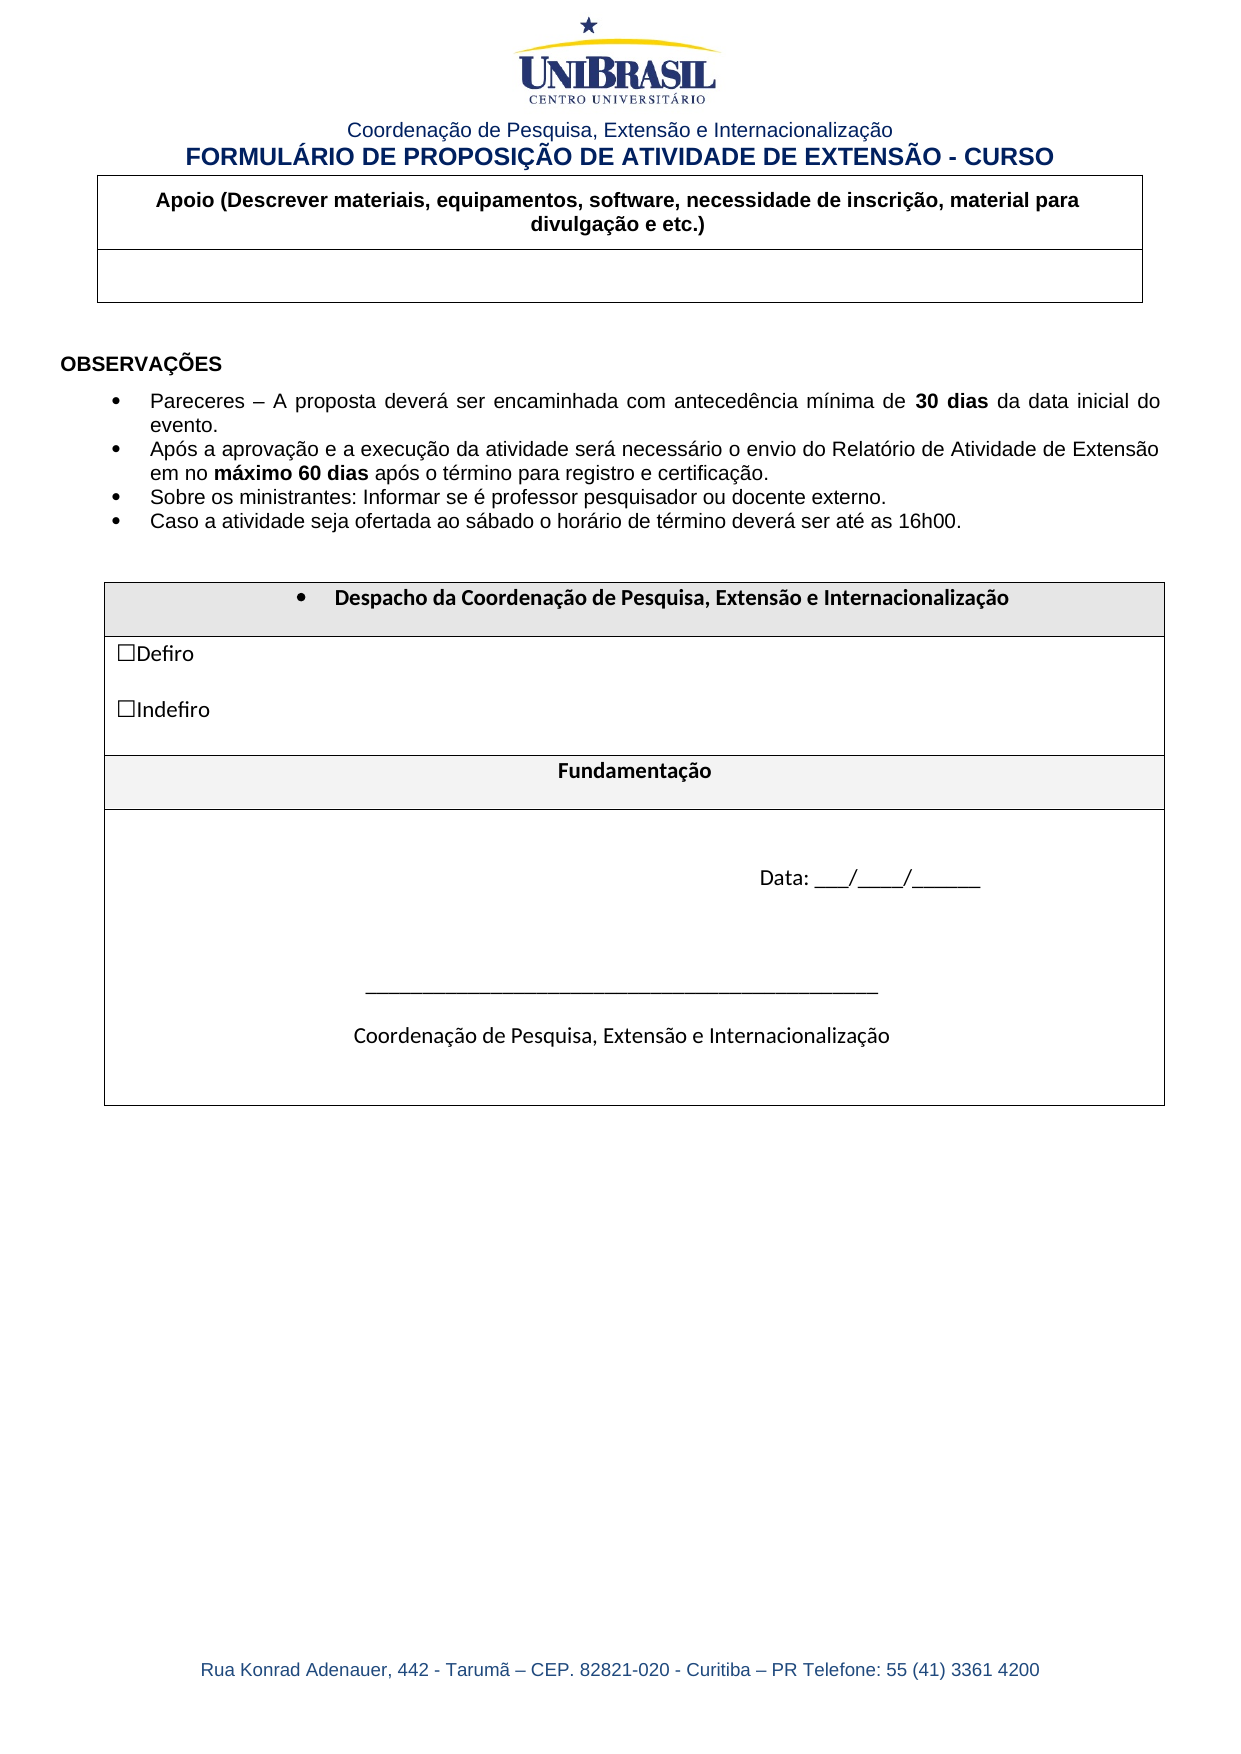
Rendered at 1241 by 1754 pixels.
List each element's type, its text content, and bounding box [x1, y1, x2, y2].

list Após a aprovação e a execução da atividade será necessário o envio do Relatório de Atividade de Extensão em no máximo 60 dias após o término para registro e certificação. [112, 437, 1161, 485]
list Pareceres – A proposta deverá ser encaminhada com antecedência mínima de 30 dias da data inicial do evento. [112, 389, 1161, 437]
table_cell Defiro Indefiro [105, 637, 1164, 755]
picture [682, 127, 688, 136]
table_cell [98, 250, 1142, 302]
picture [722, 127, 727, 136]
picture [648, 127, 653, 136]
picture [510, 124, 517, 130]
table_cell Data: ___/____/______ _____________________________________________ Coordenação de Pesquisa, Extensão e Internacionalização [105, 810, 1164, 1105]
table_header Apoio (Descrever materiais, equipamentos, software, necessidade de inscrição, material para divulgação e etc.) [98, 176, 1142, 248]
table_cell Fundamentação [105, 756, 1164, 808]
list Sobre os ministrantes: Informar se é professor pesquisador ou docente externo. [112, 485, 1161, 509]
list Caso a atividade seja ofertada ao sábado o horário de término deverá ser até as 16h00. [112, 509, 1161, 533]
table_header Despacho da Coordenação de Pesquisa, Extensão e Internacionalização [105, 583, 1164, 636]
text OBSERVAÇÕES [60, 352, 1165, 376]
picture [501, 1, 739, 136]
